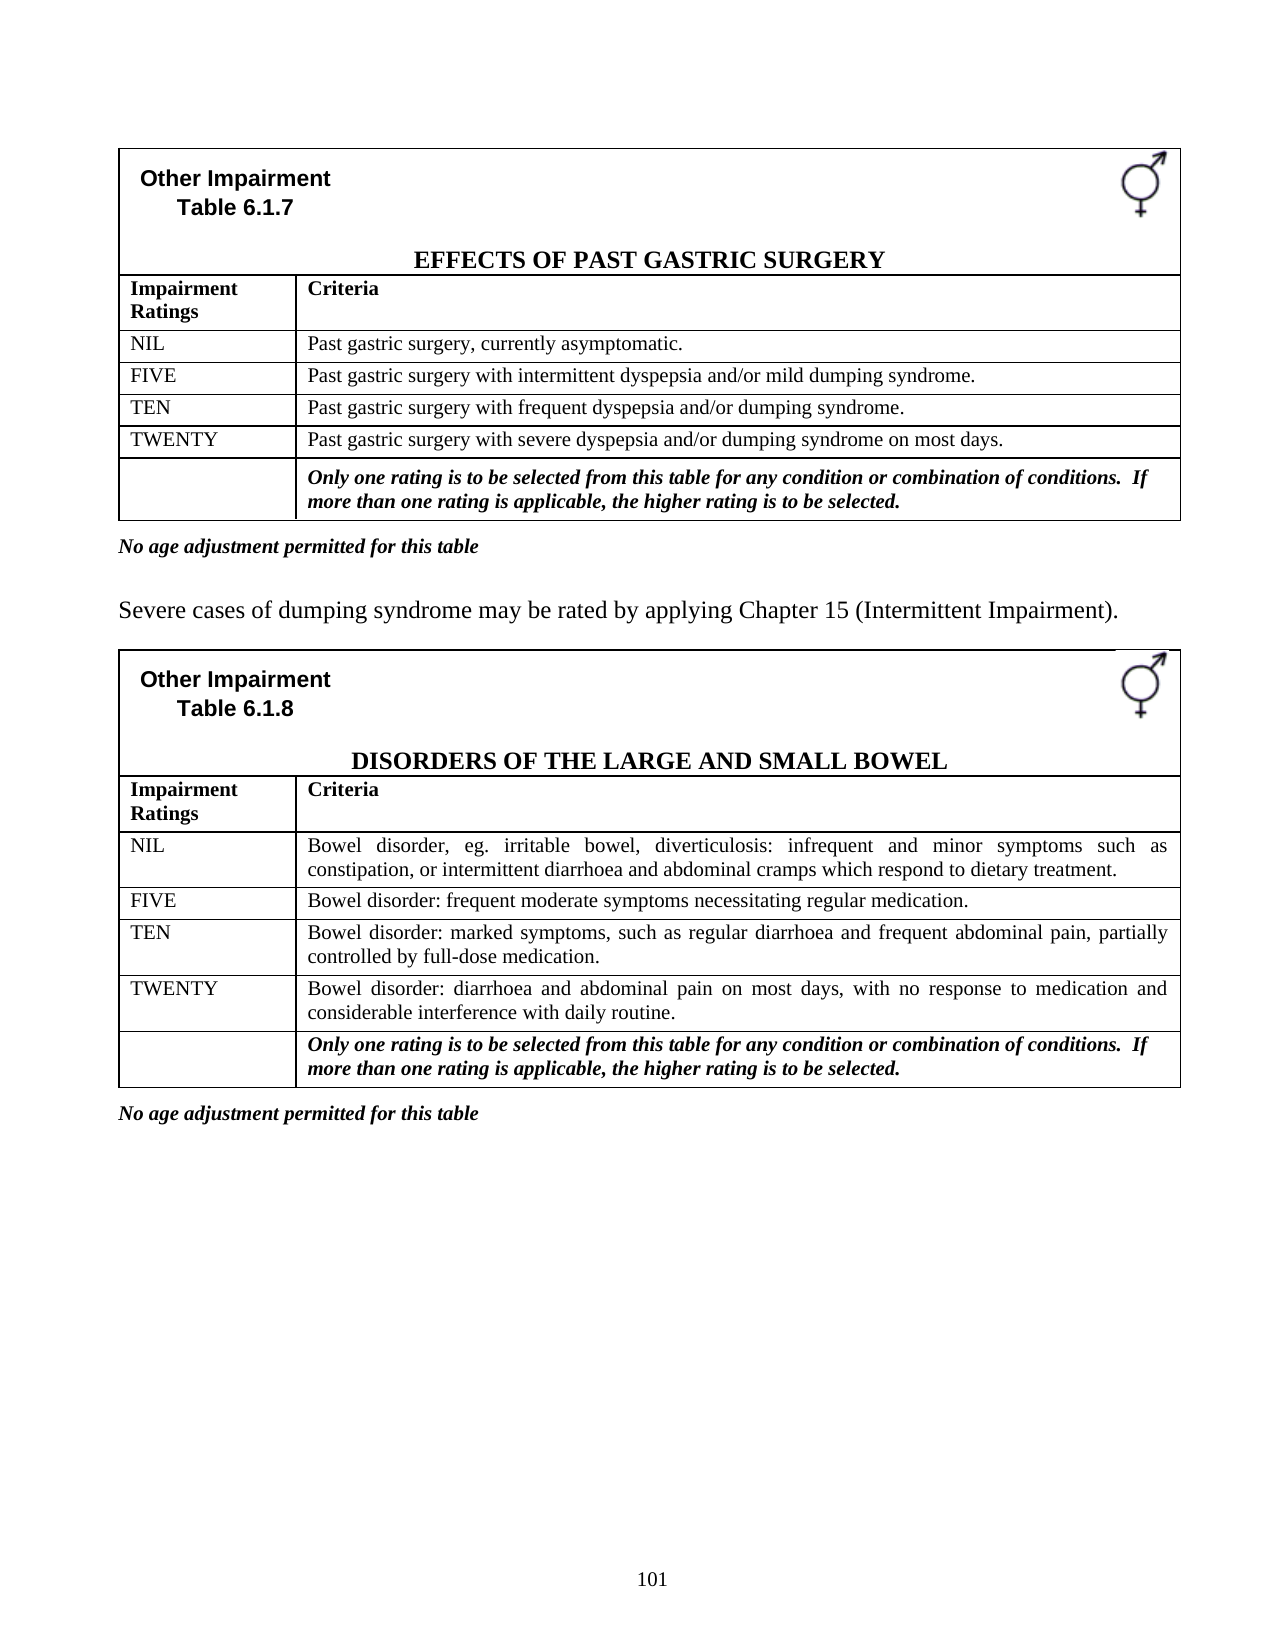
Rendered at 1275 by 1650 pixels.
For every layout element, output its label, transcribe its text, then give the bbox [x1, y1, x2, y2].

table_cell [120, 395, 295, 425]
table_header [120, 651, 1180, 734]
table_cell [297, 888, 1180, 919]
text Severe cases of dumping syndrome may be rated by applying Chapter 15 (Intermittent Impairment). [118, 595, 1186, 624]
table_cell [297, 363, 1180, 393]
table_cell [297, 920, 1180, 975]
text No age adjustment permitted for this table [118, 1101, 1186, 1125]
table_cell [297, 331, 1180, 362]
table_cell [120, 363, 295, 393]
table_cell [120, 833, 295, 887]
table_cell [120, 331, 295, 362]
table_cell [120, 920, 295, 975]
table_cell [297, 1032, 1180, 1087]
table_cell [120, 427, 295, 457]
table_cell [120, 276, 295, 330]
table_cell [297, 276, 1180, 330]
picture [1115, 650, 1170, 720]
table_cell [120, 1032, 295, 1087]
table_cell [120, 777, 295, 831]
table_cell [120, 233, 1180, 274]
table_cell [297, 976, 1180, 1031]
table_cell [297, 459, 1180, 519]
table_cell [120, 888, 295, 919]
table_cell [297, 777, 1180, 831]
text No age adjustment permitted for this table [118, 533, 1186, 558]
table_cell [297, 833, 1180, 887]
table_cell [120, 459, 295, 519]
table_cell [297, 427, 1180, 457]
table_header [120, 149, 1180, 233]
picture [1115, 149, 1170, 219]
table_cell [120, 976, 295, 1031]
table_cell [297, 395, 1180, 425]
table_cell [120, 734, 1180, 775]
